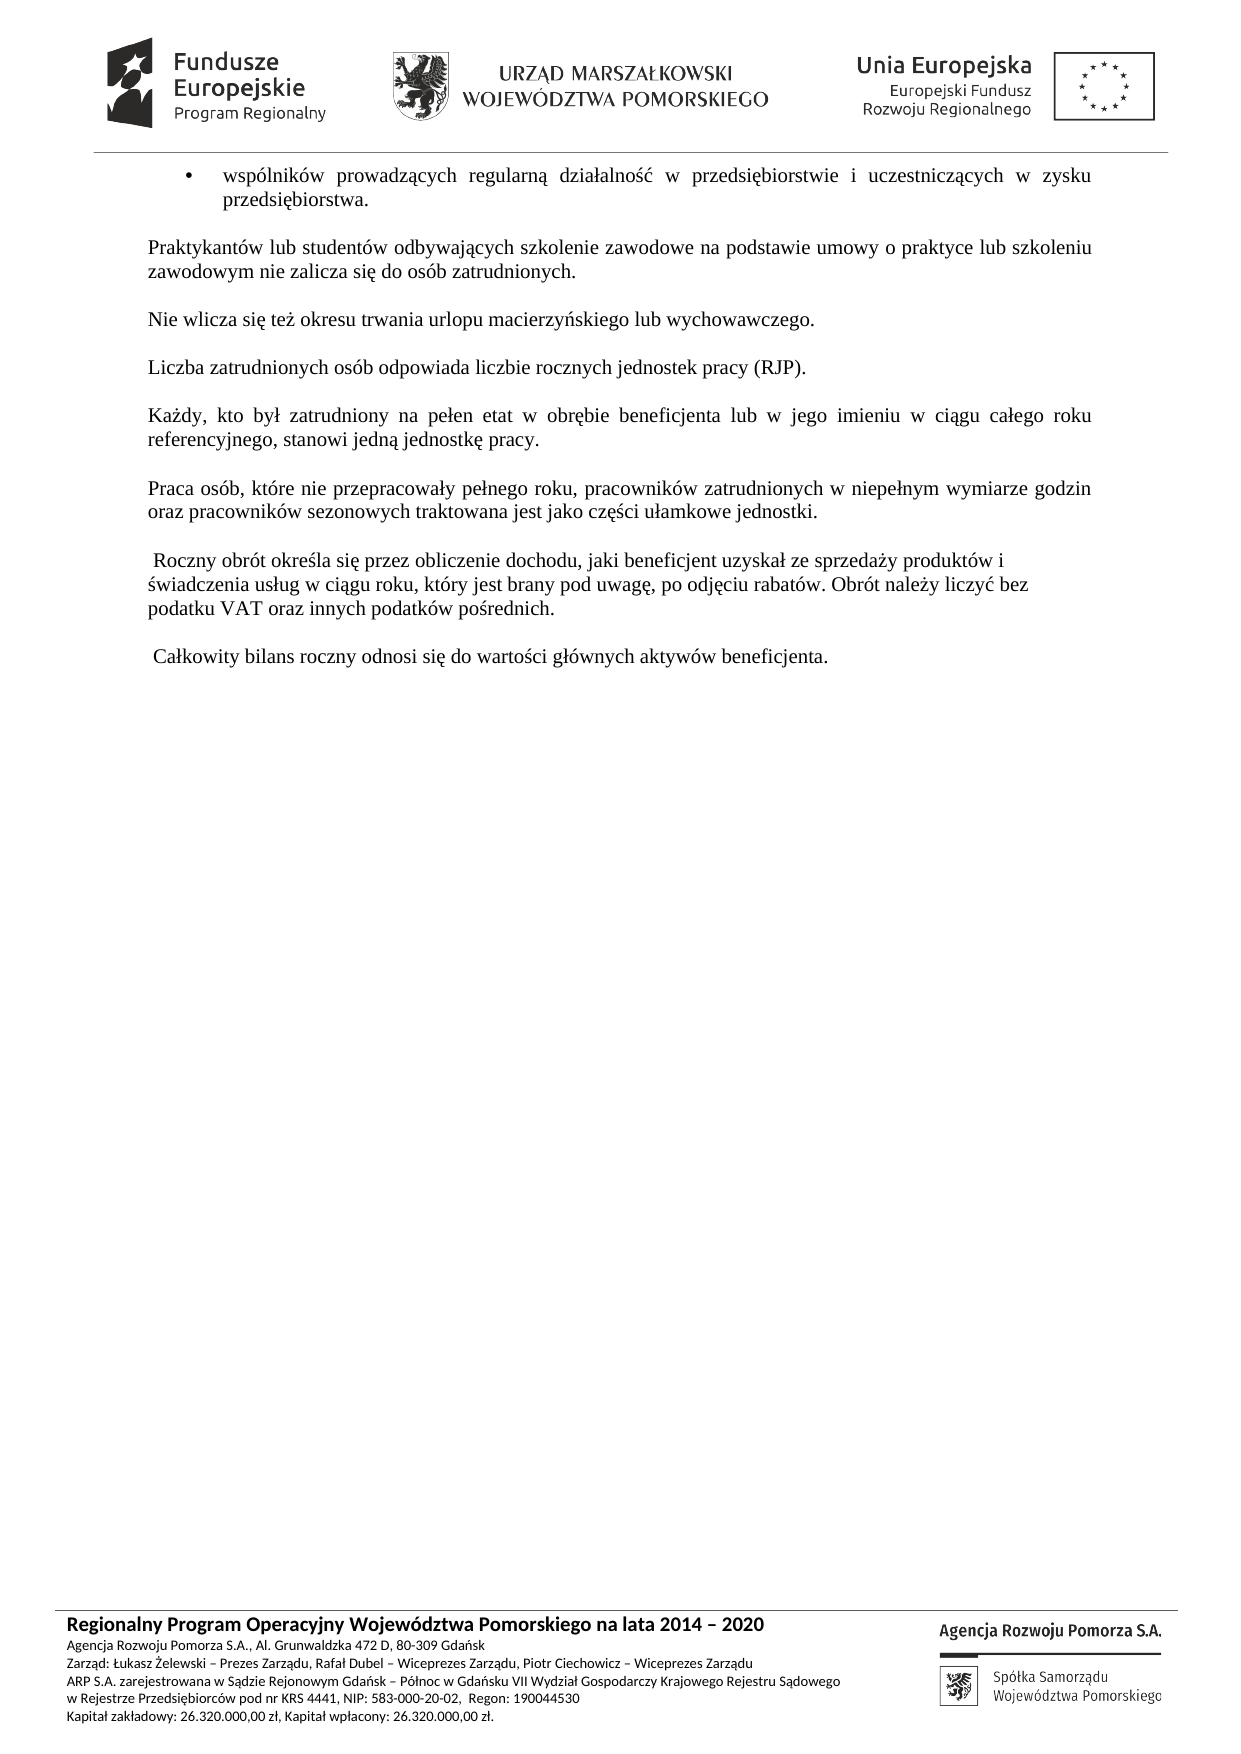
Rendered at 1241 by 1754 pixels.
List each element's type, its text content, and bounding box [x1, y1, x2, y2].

picture [939, 1622, 1162, 1706]
text Liczba zatrudnionych osób odpowiada liczbie rocznych jednostek pracy (RJP). [148, 355, 1093, 379]
text Roczny obrót określa się przez obliczenie dochodu, jaki beneficjent uzyskał ze sprzedaży produktów i świadczenia usług w ciągu roku, który jest brany pod uwagę, po odjęciu rabatów. Obrót należy liczyć bez podatku VAT oraz innych podatków pośrednich. [148, 548, 1093, 620]
text Każdy, kto był zatrudniony na pełen etat w obrębie beneficjenta lub w jego imieniu w ciągu całego roku referencyjnego, stanowi jedną jednostkę pracy. [148, 403, 1093, 451]
picture [93, 37, 1169, 153]
text Praca osób, które nie przepracowały pełnego roku, pracowników zatrudnionych w niepełnym wymiarze godzin oraz pracowników sezonowych traktowana jest jako części ułamkowe jednostki. [148, 475, 1093, 523]
text Całkowity bilans roczny odnosi się do wartości głównych aktywów beneficjenta. [148, 644, 1093, 668]
text Nie wlicza się też okresu trwania urlopu macierzyńskiego lub wychowawczego. [148, 307, 1093, 331]
list wspólników prowadzących regularną działalność w przedsiębiorstwie i uczestniczących w zysku przedsiębiorstwa. [185, 162, 1093, 211]
text Praktykantów lub studentów odbywających szkolenie zawodowe na podstawie umowy o praktyce lub szkoleniu zawodowym nie zalicza się do osób zatrudnionych. [148, 235, 1093, 283]
